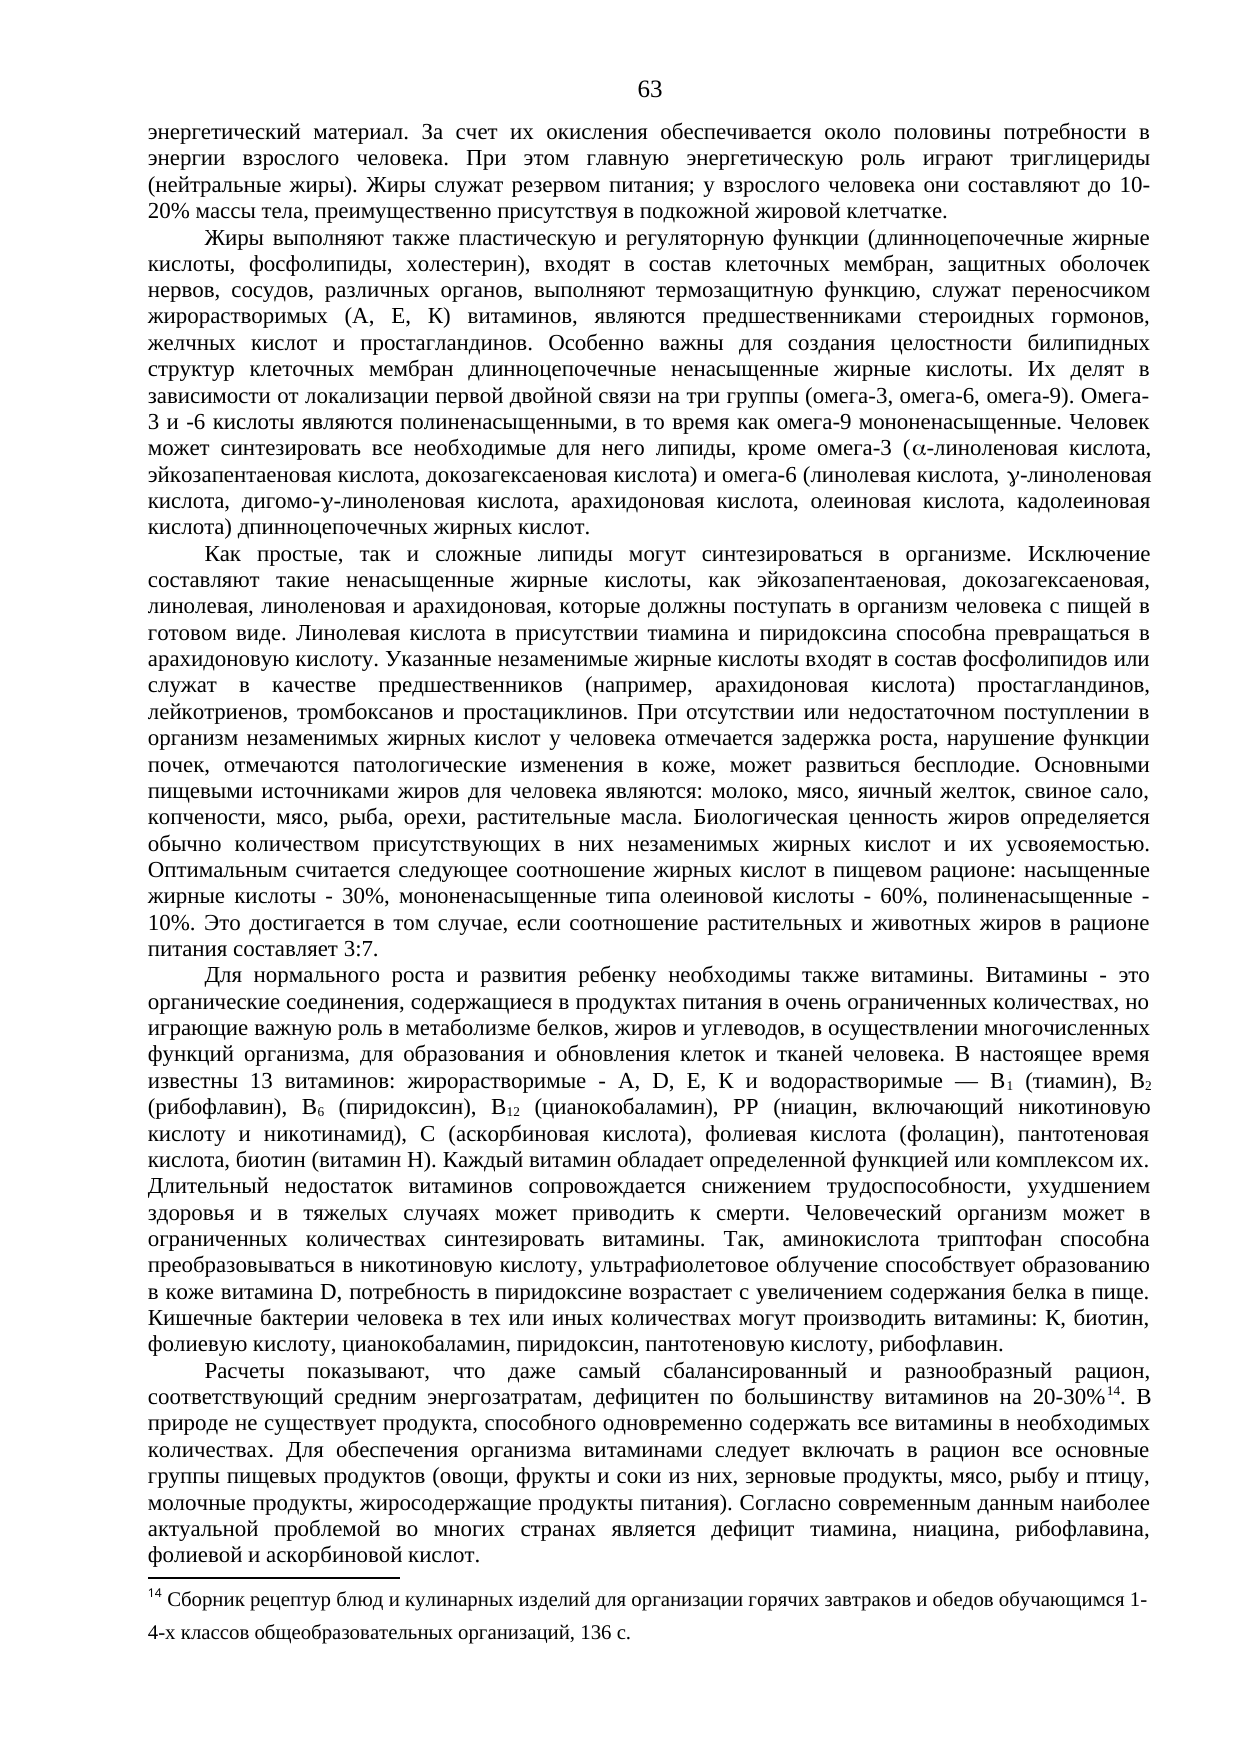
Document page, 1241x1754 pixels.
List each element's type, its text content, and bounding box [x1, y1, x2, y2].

text Жиры выполняют также пластическую и регуляторную функции (длинноцепочечные жирные кислоты, фосфолипиды, холестерин), входят в состав клеточных мембран, защитных оболочек нервов, сосудов, различных органов, выполняют термозащитную функцию, служат переносчиком жирорастворимых (А, Е, К) витаминов, являются предшественниками стероидных гормонов, желчных кислот и простагландинов. Особенно важны для создания целостности билипидных структур клеточных мембран длинноцепочечные ненасыщенные жирные кислоты. Их делят в зависимости от локализации первой двойной связи на три группы (омега-3, омега-6, омега-9). Омега-3 и -6 кислоты являются полиненасыщенными, в то время как омега-9 мононенасыщенные. Человек может синтезировать все необходимые для него липиды, кроме омега-3 (-линоленовая кислота, эйкозапентаеновая кислота, докозагексаеновая кислота) и омега-6 (линолевая кислота, -линоленовая кислота, дигомо--линоленовая кислота, арахидоновая кислота, олеиновая кислота, кадолеиновая кислота) дпинноцепочечных жирных кислот. [148, 223, 1152, 540]
text Как простые, так и сложные липиды могут синтезироваться в организме. Исключение составляют такие ненасыщенные жирные кислоты, как эйкозапентаеновая, докозагексаеновая, линолевая, линоленовая и арахидоновая, которые должны поступать в организм человека с пищей в готовом виде. Линолевая кислота в присутствии тиамина и пиридоксина способна превращаться в арахидоновую кислоту. Указанные незаменимые жирные кислоты входят в состав фосфолипидов или служат в качестве предшественников (например, арахидоновая кислота) простагландинов, лейкотриенов, тромбоксанов и простациклинов. При отсутствии или недостаточном поступлении в организм незаменимых жирных кислот у человека отмечается задержка роста, нарушение функции почек, отмечаются патологические изменения в коже, может развиться бесплодие. Основными пищевыми источниками жиров для человека являются: молоко, мясо, яичный желток, свиное сало, копчености, мясо, рыба, орехи, растительные масла. Биологическая ценность жиров определяется обычно количеством присутствующих в них незаменимых жирных кислот и их усвояемостью. Оптимальным считается следующее соотношение жирных кислот в пищевом рационе: насыщенные жирные кислоты - 30%, мононенасыщенные типа олеиновой кислоты - 60%, полиненасыщенные - 10%. Это достигается в том случае, если соотношение растительных и животных жиров в рационе питания составляет 3:7. [148, 540, 1152, 961]
text Для нормального роста и развития ребенку необходимы также витамины. Витамины - это органические соединения, содержащиеся в продуктах питания в очень ограниченных количествах, но играющие важную роль в метаболизме белков, жиров и углеводов, в осуществлении многочисленных функций организма, для образования и обновления клеток и тканей человека. В настоящее время известны 13 витаминов: жирорастворимые - А, D, Е, К и водорастворимые — В1 (тиамин), В2 (рибофлавин), В6 (пиридоксин), В12 (цианокобаламин), РР (ниацин, включающий никотиновую кислоту и никотинамид), С (аскорбиновая кислота), фолиевая кислота (фолацин), пантотеновая кислота, биотин (витамин Н). Каждый витамин обладает определенной функцией или комплексом их. Длительный недостаток витаминов сопровождается снижением трудоспособности, ухудшением здоровья и в тяжелых случаях может приводить к смерти. Человеческий организм может в ограниченных количествах синтезировать витамины. Так, аминокислота триптофан способна преобразовываться в никотиновую кислоту, ультрафиолетовое облучение способствует образованию в коже витамина D, потребность в пиридоксине возрастает с увеличением содержания белка в пище. Кишечные бактерии человека в тех или иных количествах могут производить витамины: К, биотин, фолиевую кислоту, цианокобаламин, пиридоксин, пантотеновую кислоту, рибофлавин. [148, 961, 1152, 1357]
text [148, 118, 1152, 223]
text Расчеты показывают, что даже самый сбалансированный и разнообразный рацион, соответствующий средним энергозатратам, дефицитен по большинству витаминов на 20-30%. В природе не существует продукта, способного одновременно содержать все витамины в необходимых количествах. Для обеспечения организма витаминами следует включать в рацион все основные группы пищевых продуктов (овощи, фрукты и соки из них, зерновые продукты, мясо, рыбу и птицу, молочные продукты, жиросодержащие продукты питания). Согласно современным данным наиболее актуальной проблемой во многих странах является дефицит тиамина, ниацина, рибофлавина, фолиевой и аскорбиновой кислот. [148, 1357, 1152, 1568]
